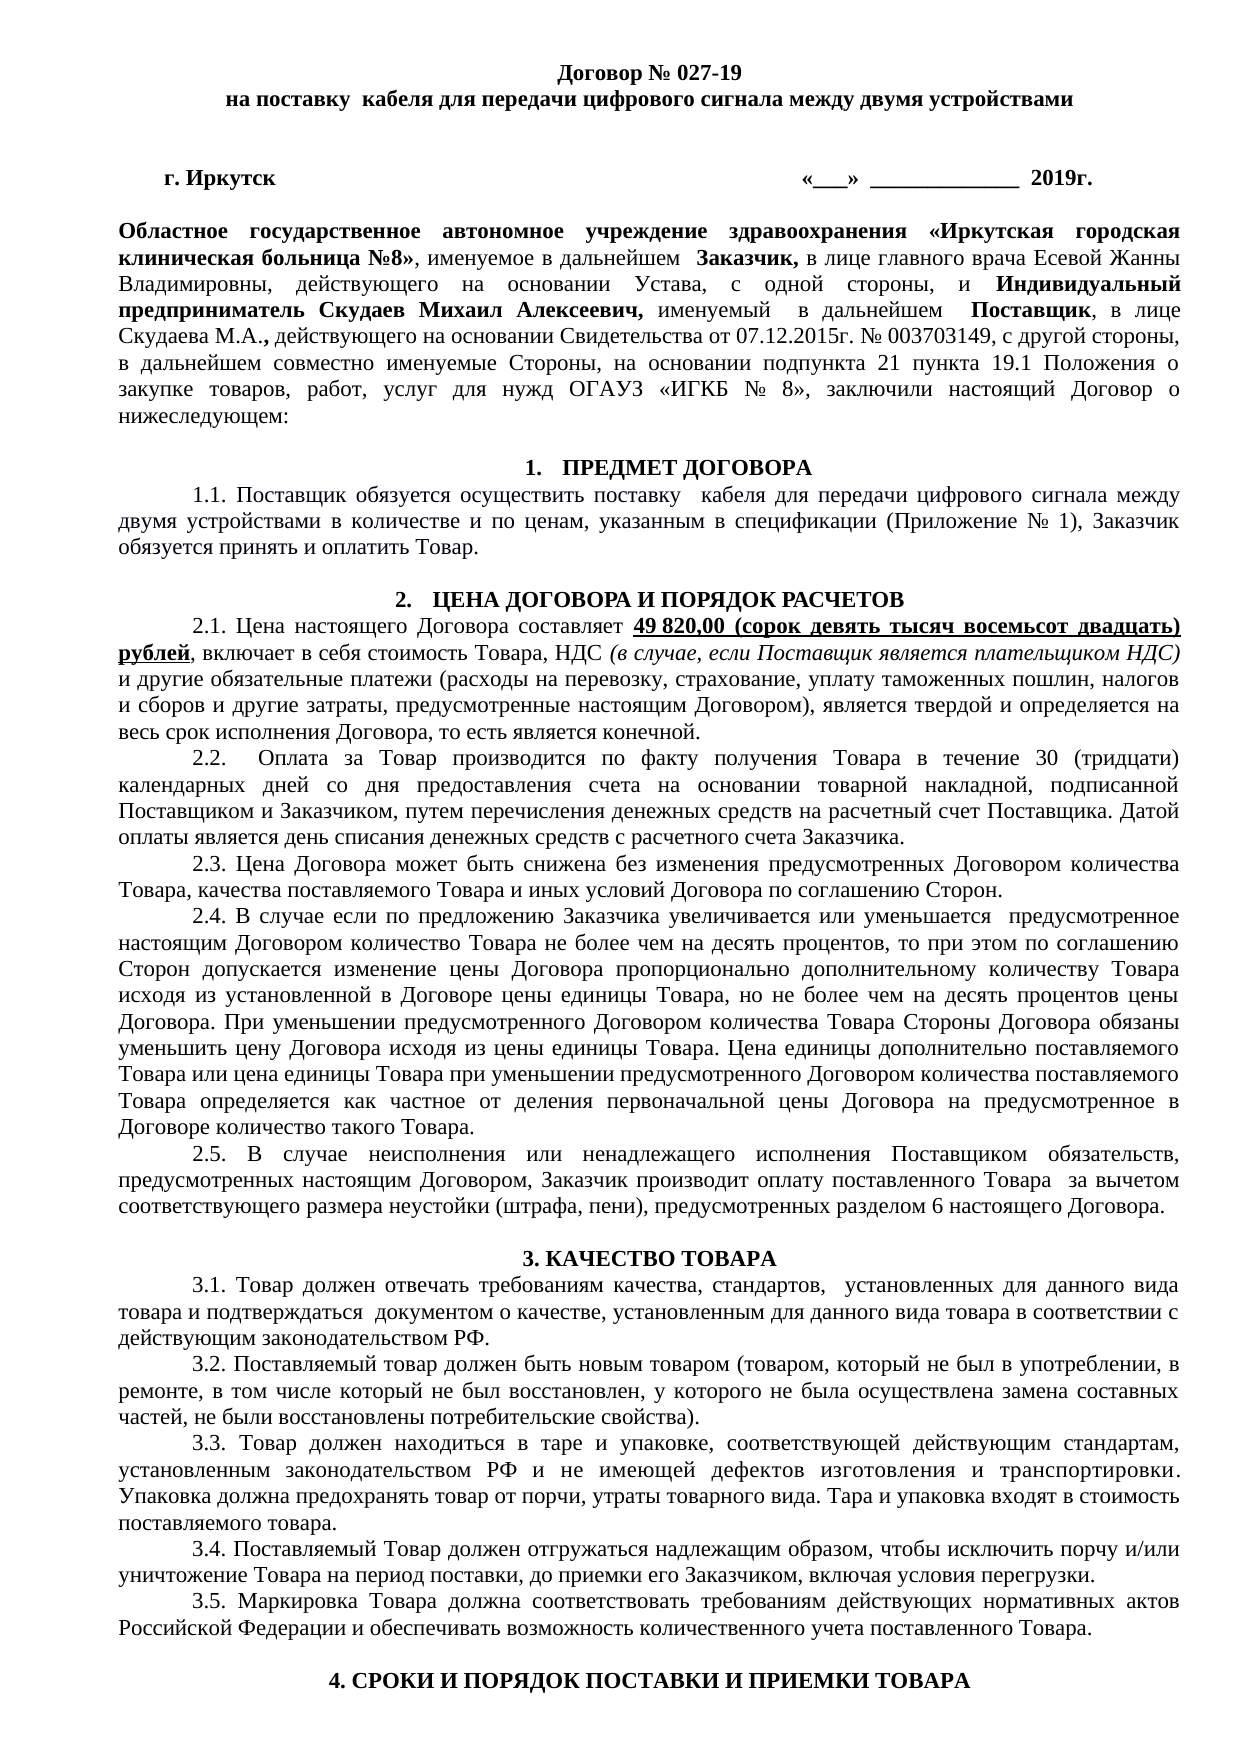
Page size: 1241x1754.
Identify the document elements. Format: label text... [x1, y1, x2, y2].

text 4. СРОКИ И ПОРЯДОК ПОСТАВКИ И ПРИЕМКИ ТОВАРА [118, 1667, 1181, 1693]
text г. Иркутск «___» _____________ 2019г. [118, 164, 1181, 191]
title Договор № 027-19 [118, 59, 1181, 85]
text Областное государственное автономное учреждение здравоохранения «Иркутская городская клиническая больница №8», именуемое в дальнейшем Заказчик, в лице главного врача Есевой Жанны Владимировны, действующего на основании Устава, с одной стороны, и Индивидуальный предприниматель Скудаев Михаил Алексеевич, именуемый в дальнейшем Поставщик, в лице Скудаева М.А., действующего на основании Свидетельства от 07.12.2015г. № 003703149, с другой стороны, в дальнейшем совместно именуемые Стороны, на основании подпункта 21 пункта 19.1 Положения о закупке товаров, работ, услуг для нужд ОГАУЗ «ИГКБ № 8», заключили настоящий Договор о нижеследующем: [118, 217, 1181, 428]
text 3.2. Поставляемый товар должен быть новым товаром (товаром, который не был в употреблении, в ремонте, в том числе который не был восстановлен, у которого не была осуществлена замена составных частей, не были восстановлены потребительские свойства). [118, 1350, 1181, 1429]
text 3.1. Товар должен отвечать требованиям качества, стандартов, установленных для данного вида товара и подтверждаться документом о качестве, установленным для данного вида товара в соответствии с действующим законодательством РФ. [118, 1271, 1181, 1350]
text 2.1. Цена настоящего Договора составляет 49 820,00 (сорок девять тысяч восемьсот двадцать) рублей, включает в себя стоимость Товара, НДС (в случае, если Поставщик является плательщиком НДС) и другие обязательные платежи (расходы на перевозку, страхование, уплату таможенных пошлин, налогов и сборов и другие затраты, предусмотренные настоящим Договором), является твердой и определяется на весь срок исполнения Договора, то есть является конечной. [118, 612, 1181, 744]
text 2.3. Цена Договора может быть снижена без изменения предусмотренных Договором количества Товара, качества поставляемого Товара и иных условий Договора по соглашению Сторон. [118, 850, 1181, 902]
text 3. КАЧЕСТВО ТОВАРА [118, 1245, 1181, 1271]
text 3.4. Поставляемый Товар должен отгружаться надлежащим образом, чтобы исключить порчу и/или уничтожение Товара на период поставки, до приемки его Заказчиком, включая условия перегрузки. [118, 1535, 1181, 1588]
text 3.5. Маркировка Товара должна соответствовать требованиям действующих нормативных актов Российской Федерации и обеспечивать возможность количественного учета поставленного Товара. [118, 1588, 1181, 1640]
text 2.5. В случае неисполнения или ненадлежащего исполнения Поставщиком обязательств, предусмотренных настоящим Договором, Заказчик производит оплату поставленного Товара за вычетом соответствующего размера неустойки (штрафа, пени), предусмотренных разделом 6 настоящего Договора. [118, 1139, 1181, 1219]
list Поставщик обязуется осуществить поставку кабеля для передачи цифрового сигнала между двумя устройствами в количестве и по ценам, указанным в спецификации (Приложение № 1), Заказчик обязуется принять и оплатить Товар. [118, 481, 1181, 560]
subtitle ЦЕНА ДОГОВОРА И ПОРЯДОК РАСЧЕТОВ [118, 586, 1181, 612]
text на поставку кабеля для передачи цифрового сигнала между двумя устройствами [118, 85, 1181, 112]
list ПРЕДМЕТ ДОГОВОРА [156, 454, 1181, 481]
text 2.4. В случае если по предложению Заказчика увеличивается или уменьшается предусмотренное настоящим Договором количество Товара не более чем на десять процентов, то при этом по соглашению Сторон допускается изменение цены Договора пропорционально дополнительному количеству Товара исходя из установленной в Договоре цены единицы Товара, но не более чем на десять процентов цены Договора. При уменьшении предусмотренного Договором количества Товара Стороны Договора обязаны уменьшить цену Договора исходя из цены единицы Товара. Цена единицы дополнительно поставляемого Товара или цена единицы Товара при уменьшении предусмотренного Договором количества поставляемого Товара определяется как частное от деления первоначальной цены Договора на предусмотренное в Договоре количество такого Товара. [118, 902, 1181, 1139]
text 3.3. Товар должен находиться в таре и упаковке, соответствующей действующим стандартам, установленным законодательством РФ и не имеющей дефектов изготовления и транспортировки. Упаковка должна предохранять товар от порчи, утраты товарного вида. Тара и упаковка входят в стоимость поставляемого товара. [118, 1429, 1181, 1535]
text 2.2. Оплата за Товар производится по факту получения Товара в течение 30 (тридцати) календарных дней со дня предоставления счета на основании товарной накладной, подписанной Поставщиком и Заказчиком, путем перечисления денежных средств на расчетный счет Поставщика. Датой оплаты является день списания денежных средств с расчетного счета Заказчика. [118, 744, 1181, 850]
